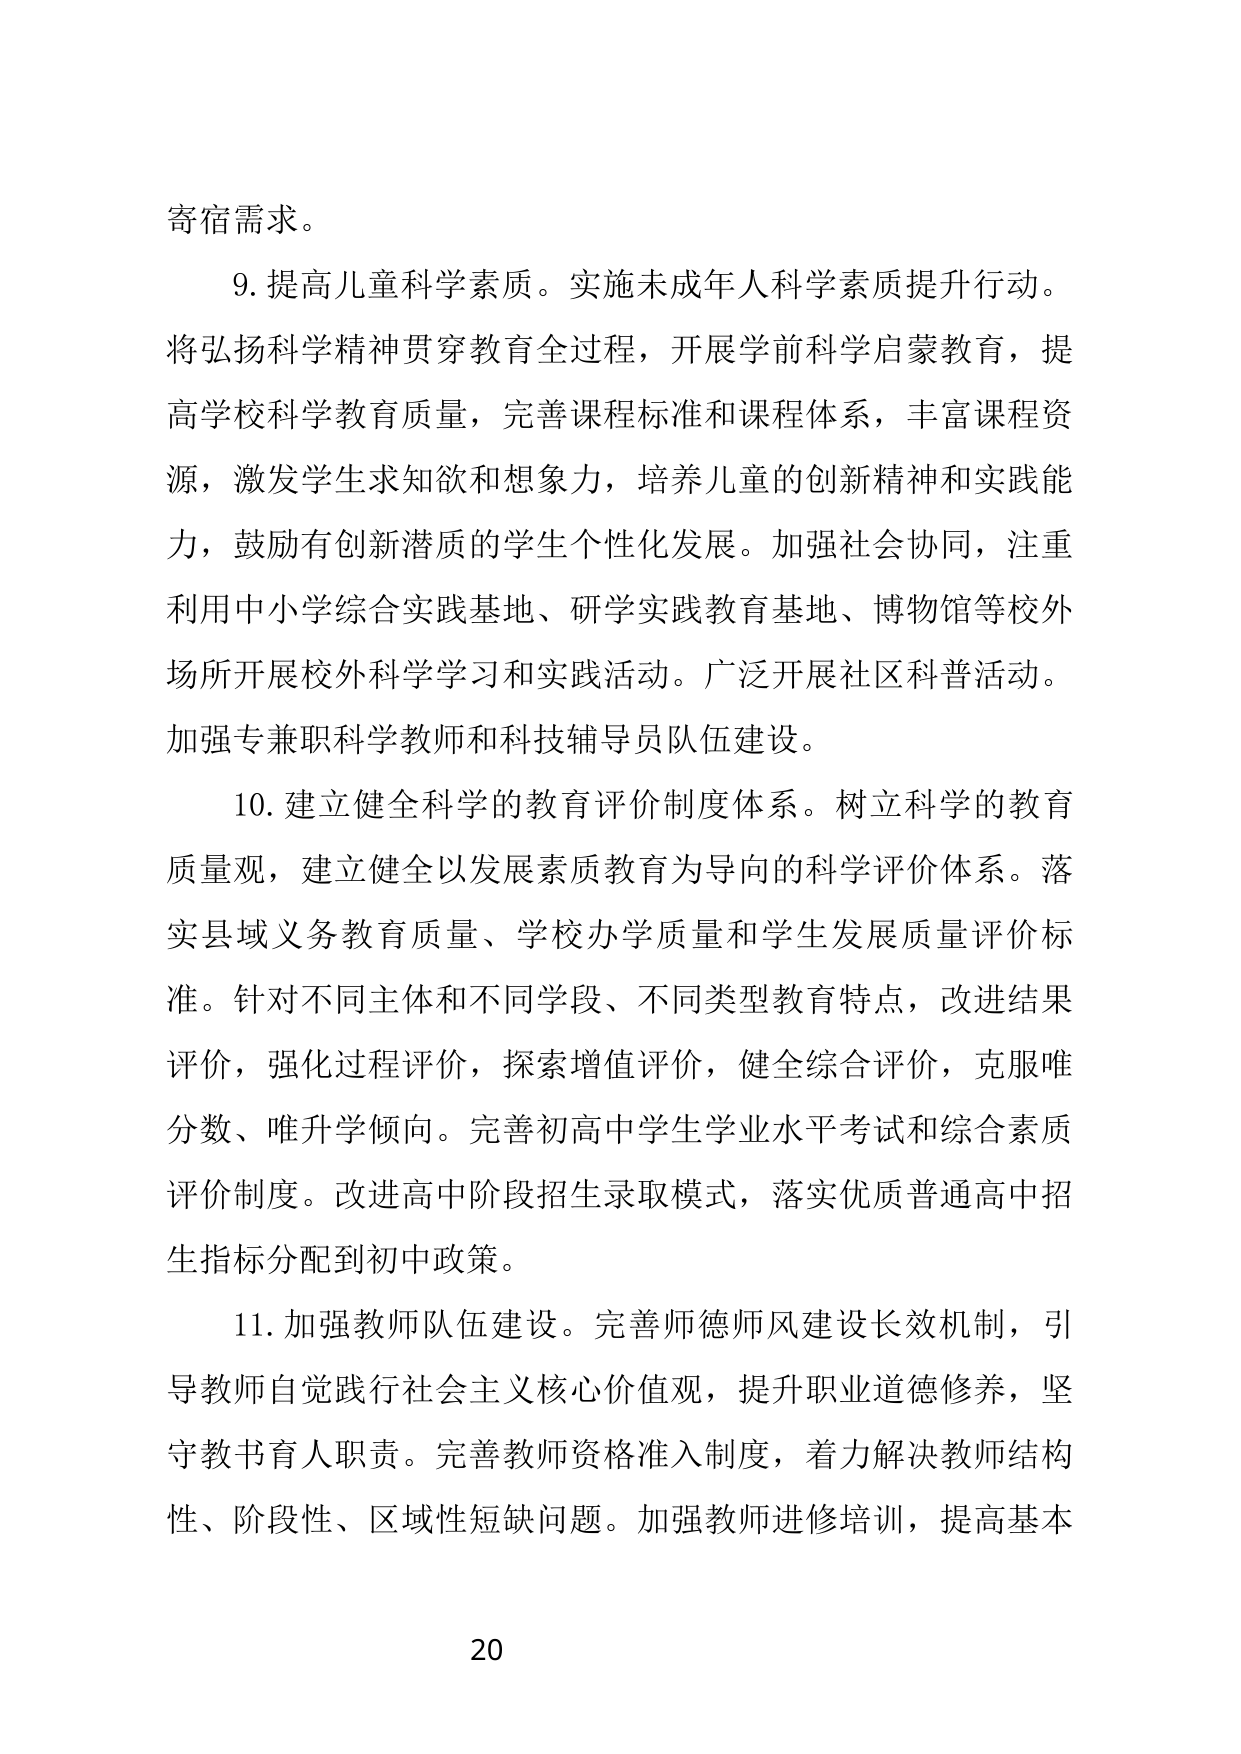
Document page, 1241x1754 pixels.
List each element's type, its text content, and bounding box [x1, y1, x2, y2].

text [165, 184, 1075, 249]
text 9.提高儿童科学素质。实施未成年人科学素质提升行动。将弘扬科学精神贯穿教育全过程，开展学前科学启蒙教育，提高学校科学教育质量，完善课程标准和课程体系，丰富课程资源，激发学生求知欲和想象力，培养儿童的创新精神和实践能力，鼓励有创新潜质的学生个性化发展。加强社会协同，注重利用中小学综合实践基地、研学实践教育基地、博物馆等校外场所开展校外科学学习和实践活动。广泛开展社区科普活动。加强专兼职科学教师和科技辅导员队伍建设。 [165, 249, 1075, 769]
text 10.建立健全科学的教育评价制度体系。树立科学的教育质量观，建立健全以发展素质教育为导向的科学评价体系。落实县域义务教育质量、学校办学质量和学生发展质量评价标准。针对不同主体和不同学段、不同类型教育特点，改进结果评价，强化过程评价，探索增值评价，健全综合评价，克服唯分数、唯升学倾向。完善初高中学生学业水平考试和综合素质评价制度。改进高中阶段招生录取模式，落实优质普通高中招生指标分配到初中政策。 [165, 769, 1075, 1289]
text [165, 1289, 1075, 1549]
